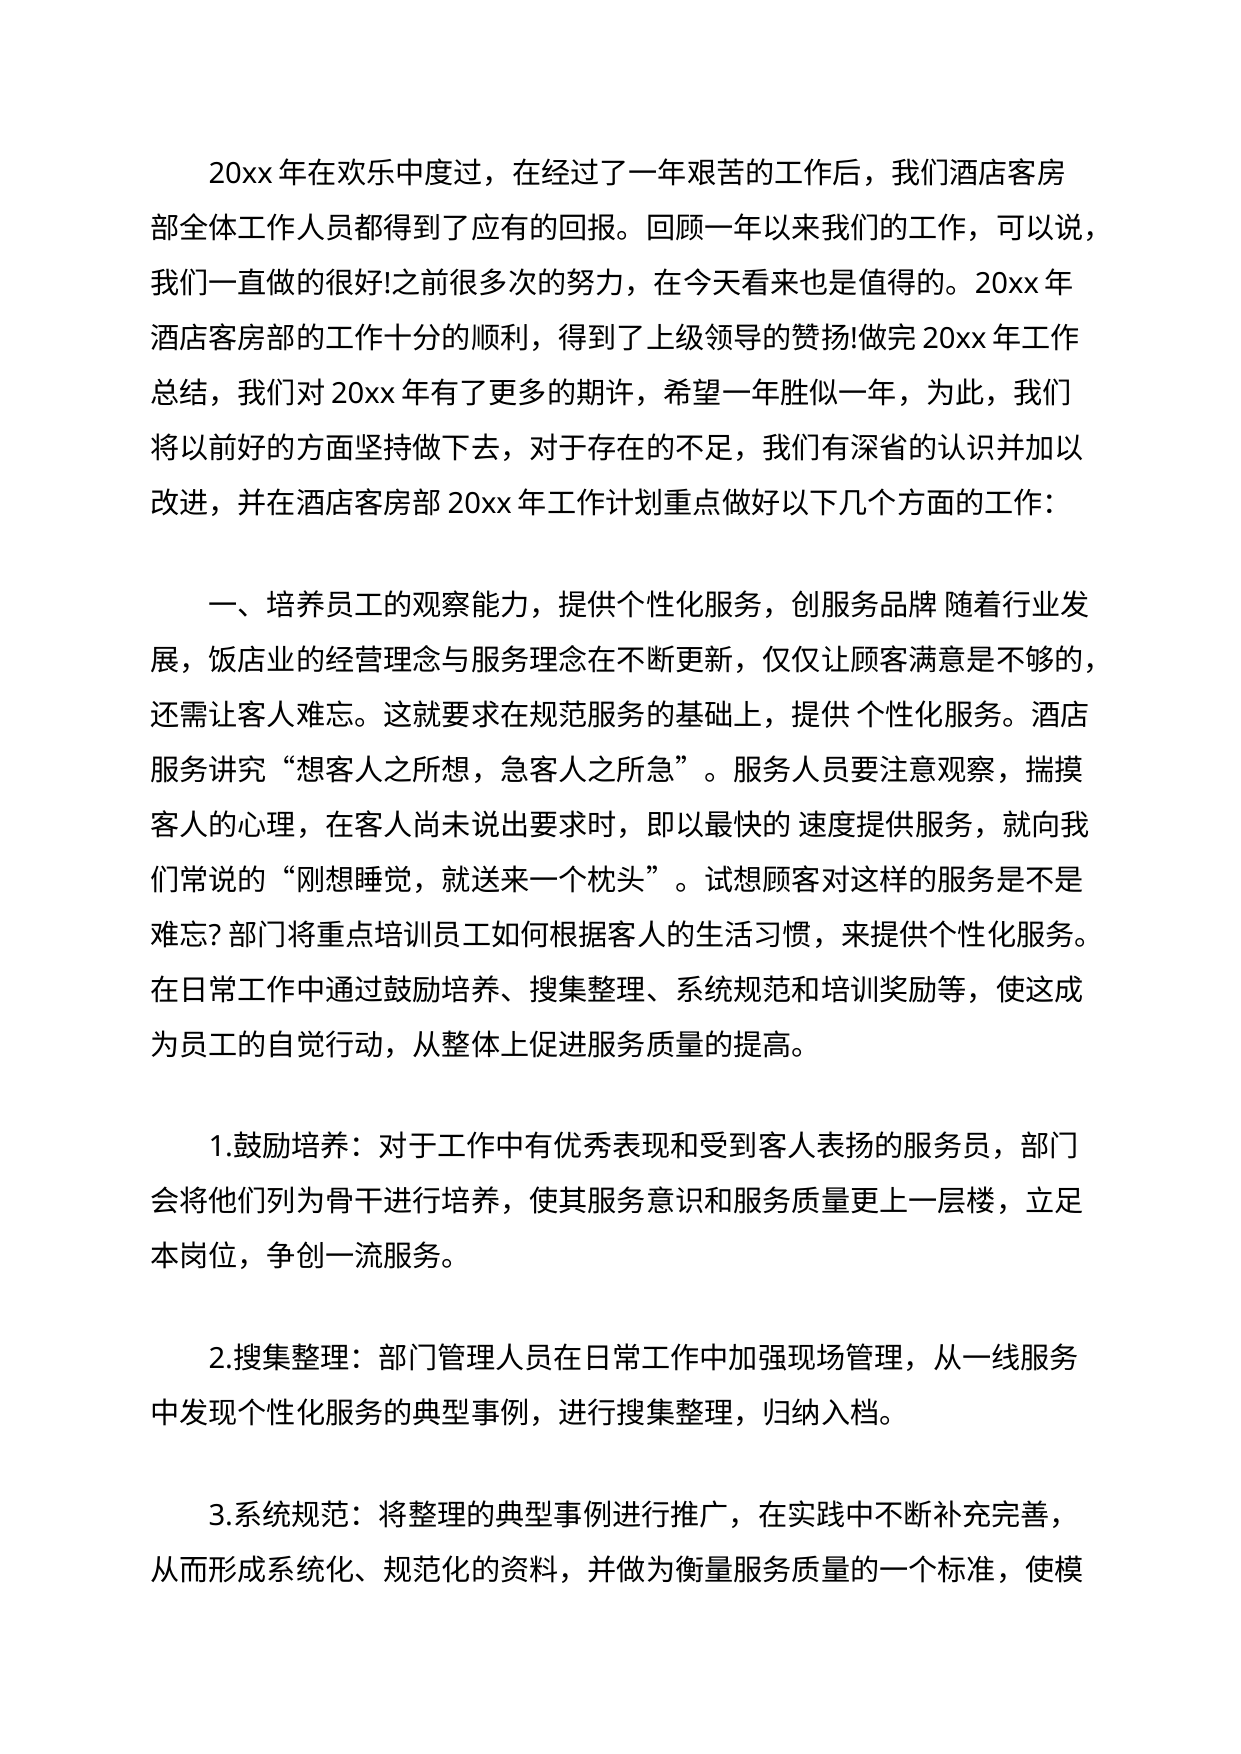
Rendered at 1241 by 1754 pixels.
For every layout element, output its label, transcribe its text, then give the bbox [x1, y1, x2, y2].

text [150, 1491, 1090, 1588]
text 2.搜集整理：部门管理人员在日常工作中加强现场管理，从一线服务中发现个性化服务的典型事例，进行搜集整理，归纳入档。 [150, 1334, 1090, 1432]
text 1.鼓励培养：对于工作中有优秀表现和受到客人表扬的服务员，部门会将他们列为骨干进行培养，使其服务意识和服务质量更上一层楼，立足 本岗位，争创一流服务。 [150, 1123, 1090, 1275]
text 一、培养员工的观察能力，提供个性化服务，创服务品牌 随着行业发展，饭店业的经营理念与服务理念在不断更新，仅仅让顾客满意是不够的，还需让客人难忘。这就要求在规范服务的基础上，提供 个性化服务。酒店服务讲究“想客人之所想，急客人之所急”。服务人员要注意观察，揣摸客人的心理，在客人尚未说出要求时，即以最快的 速度提供服务，就向我们常说的“刚想睡觉，就送来一个枕头”。试想顾客对这样的服务是不是难忘? 部门将重点培训员工如何根据客人的生活习惯，来提供个性化服务。在日常工作中通过鼓励培养、搜集整理、系统规范和培训奖励等，使这成 为员工的自觉行动，从整体上促进服务质量的提高。 [150, 582, 1090, 1063]
text 20xx年在欢乐中度过，在经过了一年艰苦的工作后，我们酒店客房部全体工作人员都得到了应有的回报。回顾一年以来我们的工作，可以说，我们一直做的很好!之前很多次的努力，在今天看来也是值得的。20xx年酒店客房部的工作十分的顺利，得到了上级领导的赞扬!做完20xx年工作总结，我们对20xx年有了更多的期许，希望一年胜似一年，为此，我们将以前好的方面坚持做下去，对于存在的不足，我们有深省的认识并加以改进，并在酒店客房部20xx年工作计划重点做好以下几个方面的工作： [150, 150, 1090, 522]
